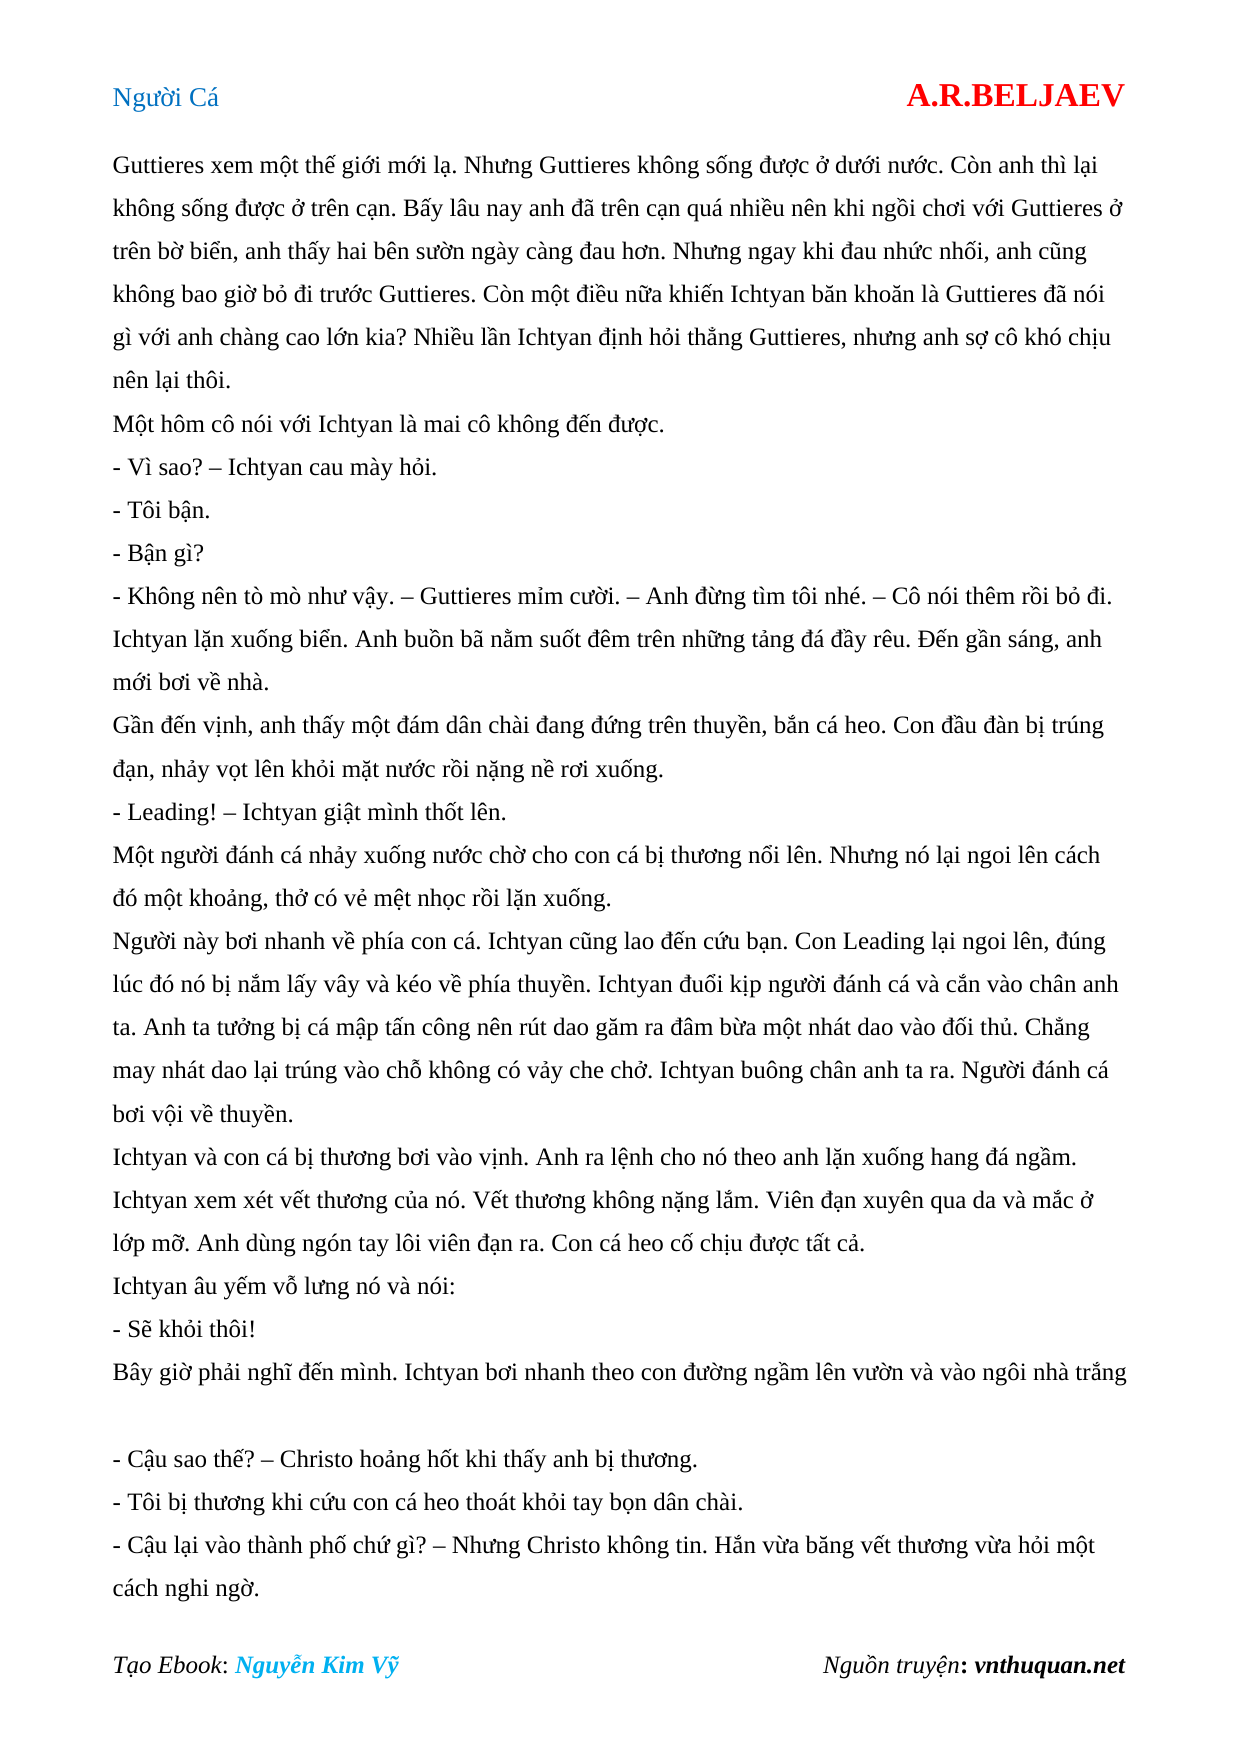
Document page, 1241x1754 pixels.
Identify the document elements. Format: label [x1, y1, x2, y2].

text [112, 150, 1128, 1602]
